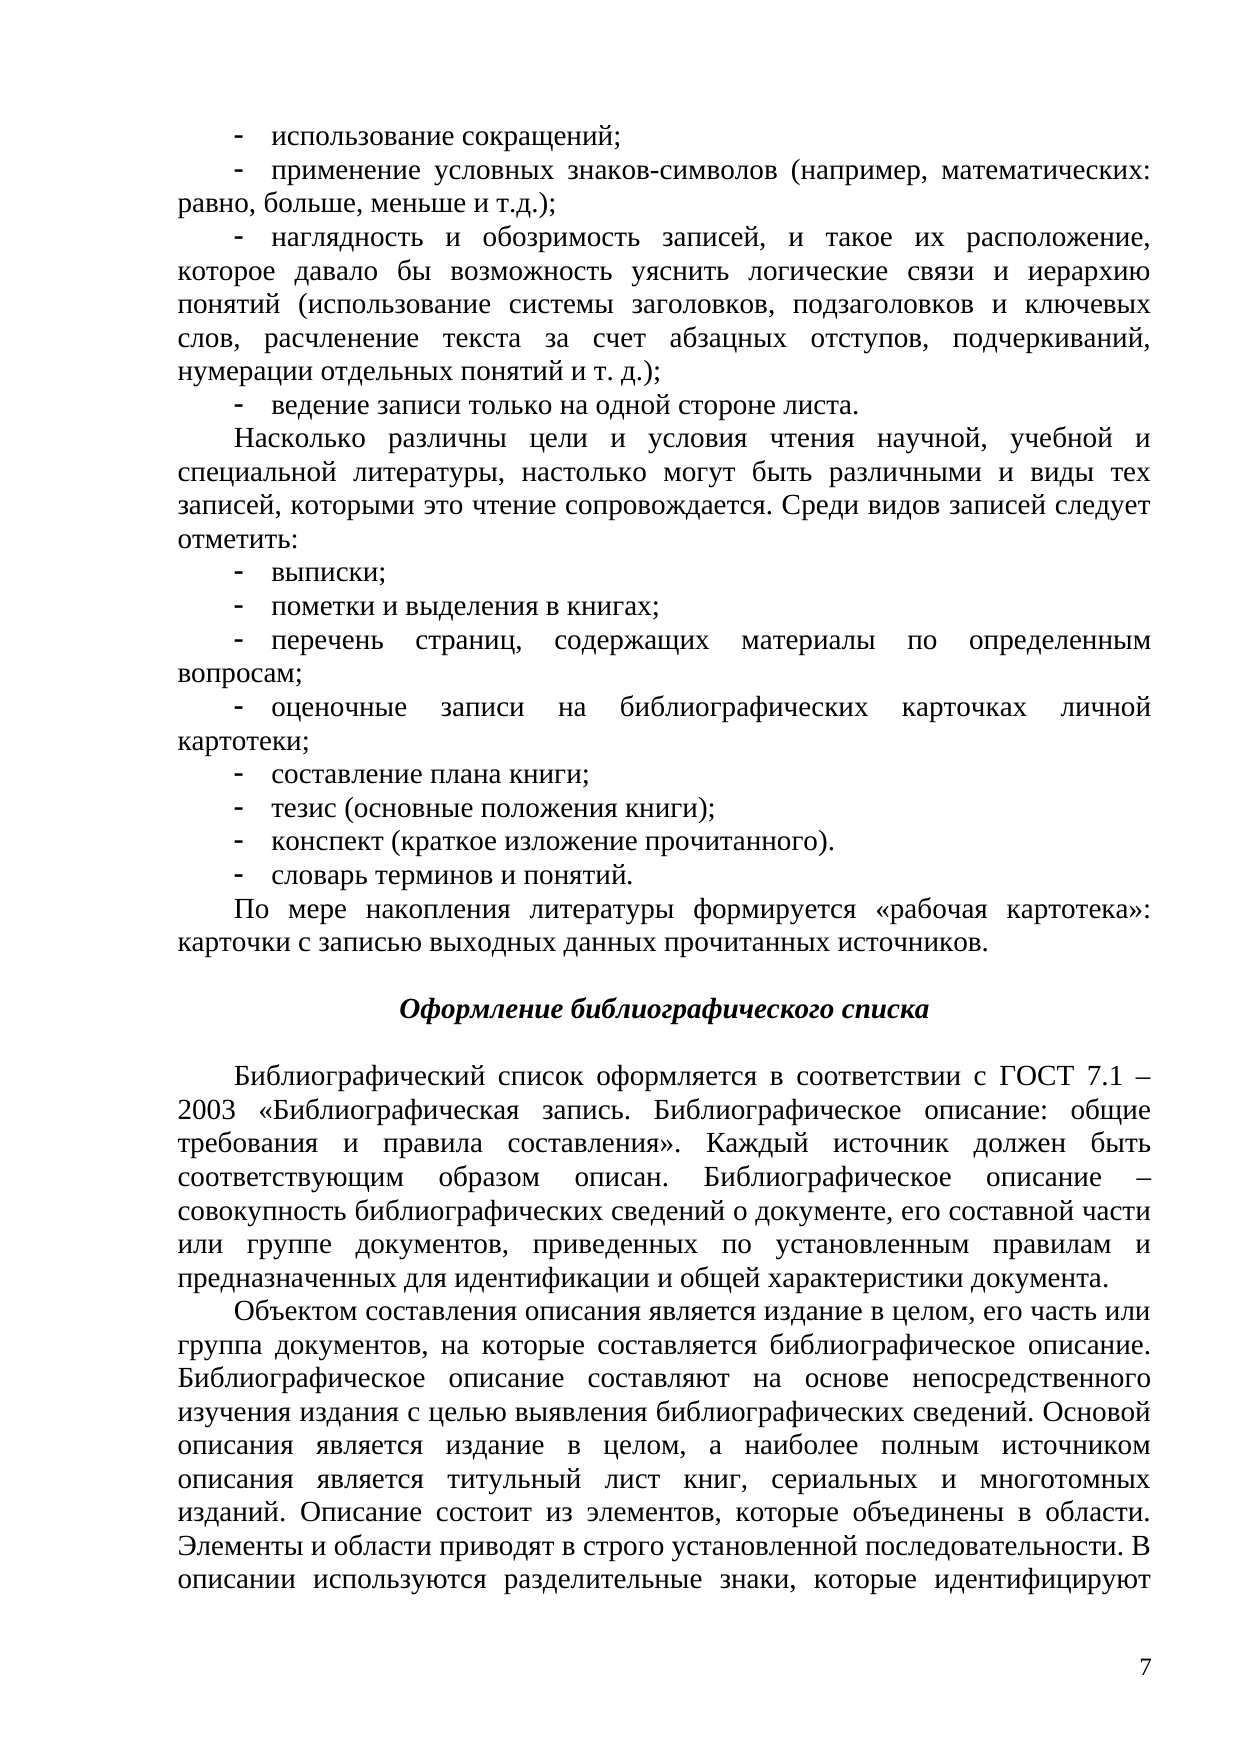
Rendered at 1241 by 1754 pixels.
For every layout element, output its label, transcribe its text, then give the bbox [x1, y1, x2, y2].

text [177, 1293, 1152, 1595]
list конспект (краткое изложение прочитанного). [177, 823, 1152, 857]
text По мере накопления литературы формируется «рабочая картотека»: карточки с записью выходных данных прочитанных источников. [177, 891, 1152, 958]
list наглядность и обозримость записей, и такое их расположение, которое давало бы возможность уяснить логические связи и иерархию понятий (использование системы заголовков, подзаголовков и ключевых слов, расчленение текста за счет абзацных отступов, подчеркиваний, нумерации отдельных понятий и т. д.); [177, 219, 1152, 387]
list ведение записи только на одной стороне листа. [177, 387, 1152, 420]
text Оформление библиографического списка [177, 991, 1152, 1025]
list составление плана книги; [177, 756, 1152, 790]
list словарь терминов и понятий. [177, 857, 1152, 891]
list оценочные записи на библиографических карточках личной картотеки; [177, 689, 1152, 756]
list пометки и выделения в книгах; [177, 588, 1152, 622]
list тезис (основные положения книги); [177, 790, 1152, 823]
text Библиографический список оформляется в соответствии с ГОСТ 7.1 – 2003 «Библиографическая запись. Библиографическое описание: общие требования и правила составления». Каждый источник должен быть соответствующим образом описан. Библиографическое описание – совокупность библиографических сведений о документе, его составной части или группе документов, приведенных по установленным правилам и предназначенных для идентификации и общей характеристики документа. [177, 1058, 1152, 1293]
list выписки; [177, 554, 1152, 588]
list перечень страниц, содержащих материалы по определенным вопросам; [177, 622, 1152, 689]
list использование сокращений; [177, 118, 1152, 152]
list применение условных знаков-символов (например, математических: равно, больше, меньше и т.д.); [177, 152, 1152, 219]
text Насколько различны цели и условия чтения научной, учебной и специальной литературы, настолько могут быть различными и виды тех записей, которыми это чтение сопровождается. Среди видов записей следует отметить: [177, 420, 1152, 554]
